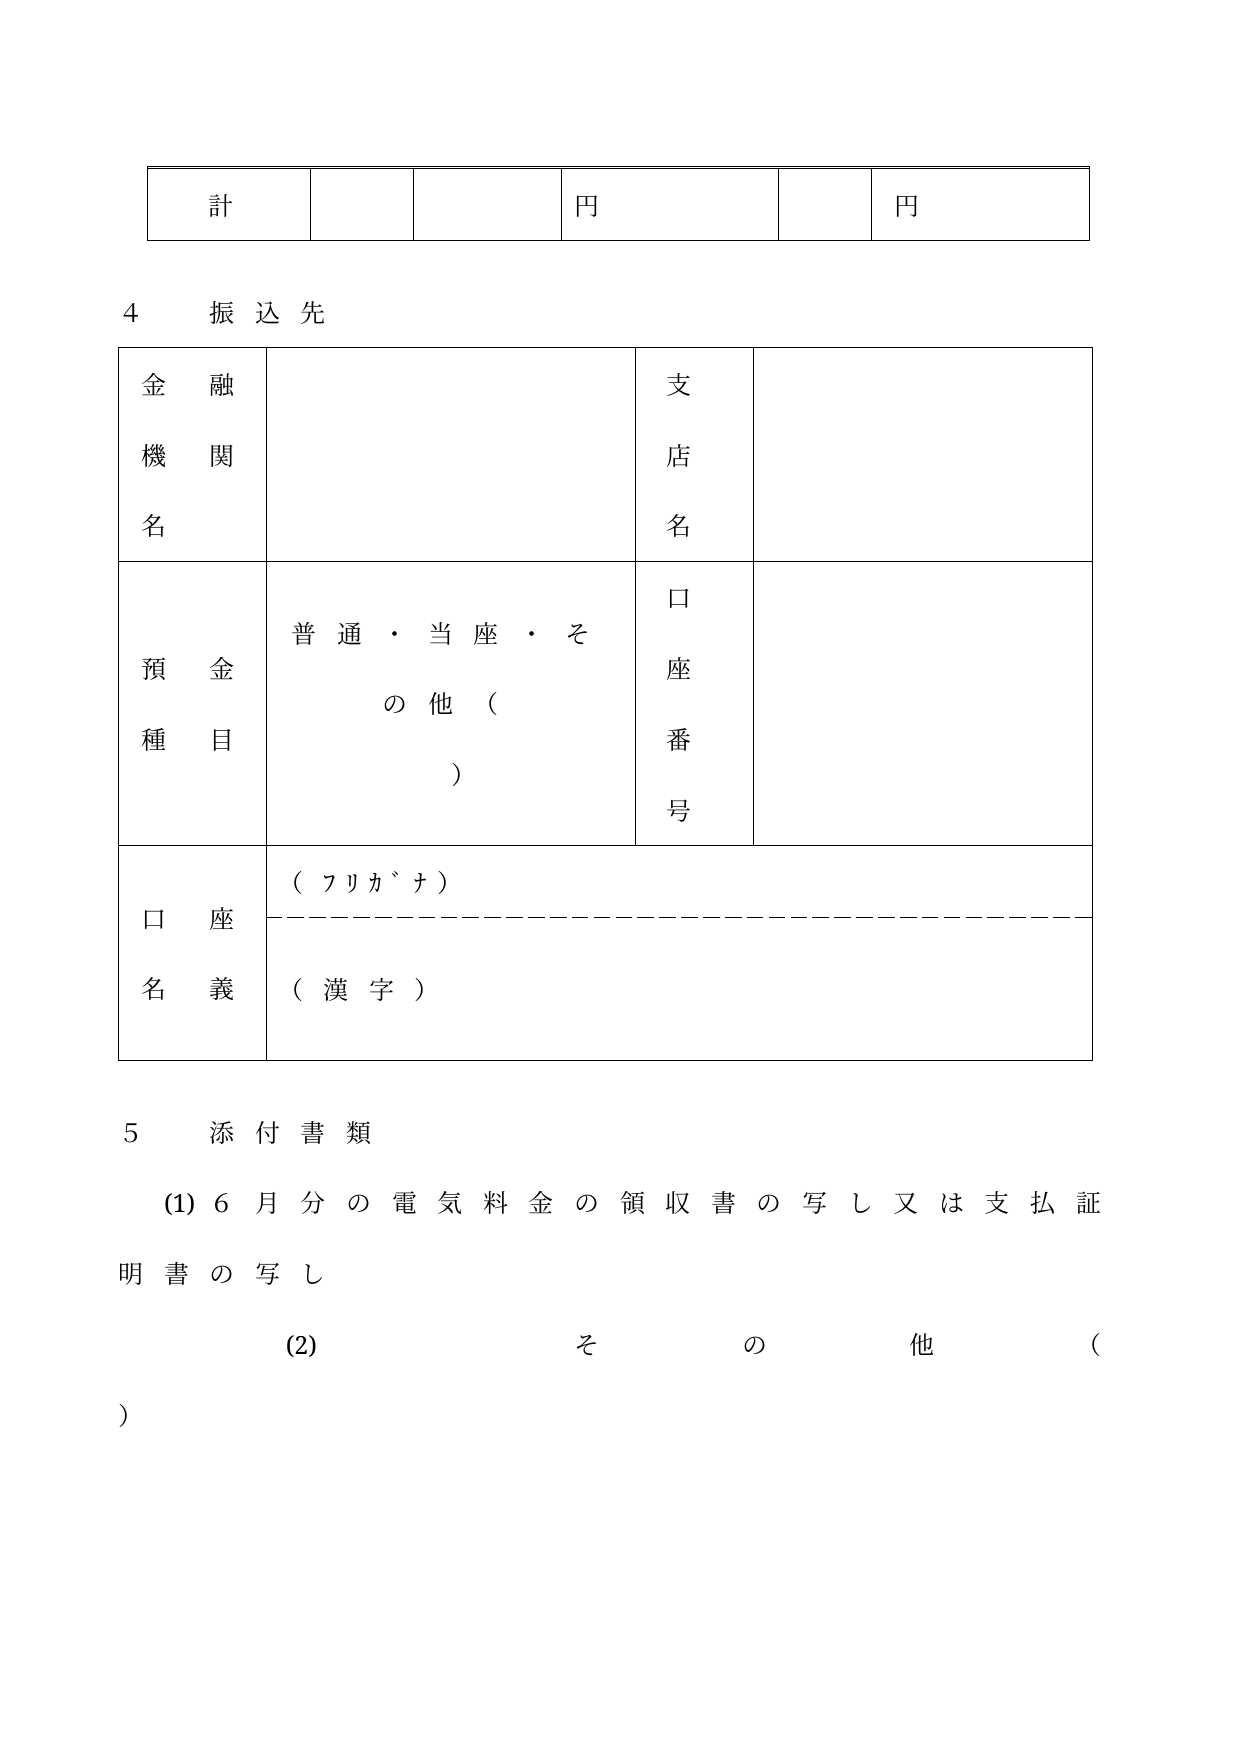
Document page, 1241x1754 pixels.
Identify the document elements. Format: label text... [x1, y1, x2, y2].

table_cell 口座名義 [119, 846, 266, 1059]
table_cell 普通・当座・その他（ ） [267, 562, 635, 845]
table_cell （漢字） [267, 917, 1092, 1059]
table_cell （ﾌﾘｶﾞﾅ） [267, 846, 1092, 917]
text ５ 添付書類 [118, 1096, 1122, 1167]
table_cell 円 [414, 169, 561, 240]
table_header [754, 348, 1092, 561]
table_cell [779, 169, 871, 240]
table_cell 合 計 [148, 169, 310, 240]
table_cell 預金種目 [119, 562, 266, 845]
table_cell [754, 562, 1092, 845]
table_cell （オ） 円 [872, 169, 1089, 240]
table_header 支店名 [636, 348, 753, 561]
text (1) ６月分の電気料金の領収書の写し又は支払証明書の写し [118, 1167, 1122, 1308]
table_header 金融機関名 [119, 348, 266, 561]
text ４ 振込先 [118, 276, 1122, 347]
text (2) その他（ ） [118, 1308, 1122, 1450]
table_header [267, 348, 635, 561]
table_cell 灯 [311, 169, 413, 240]
table_cell （エ） 円 [562, 169, 778, 240]
table_cell 口座番号 [636, 562, 753, 845]
